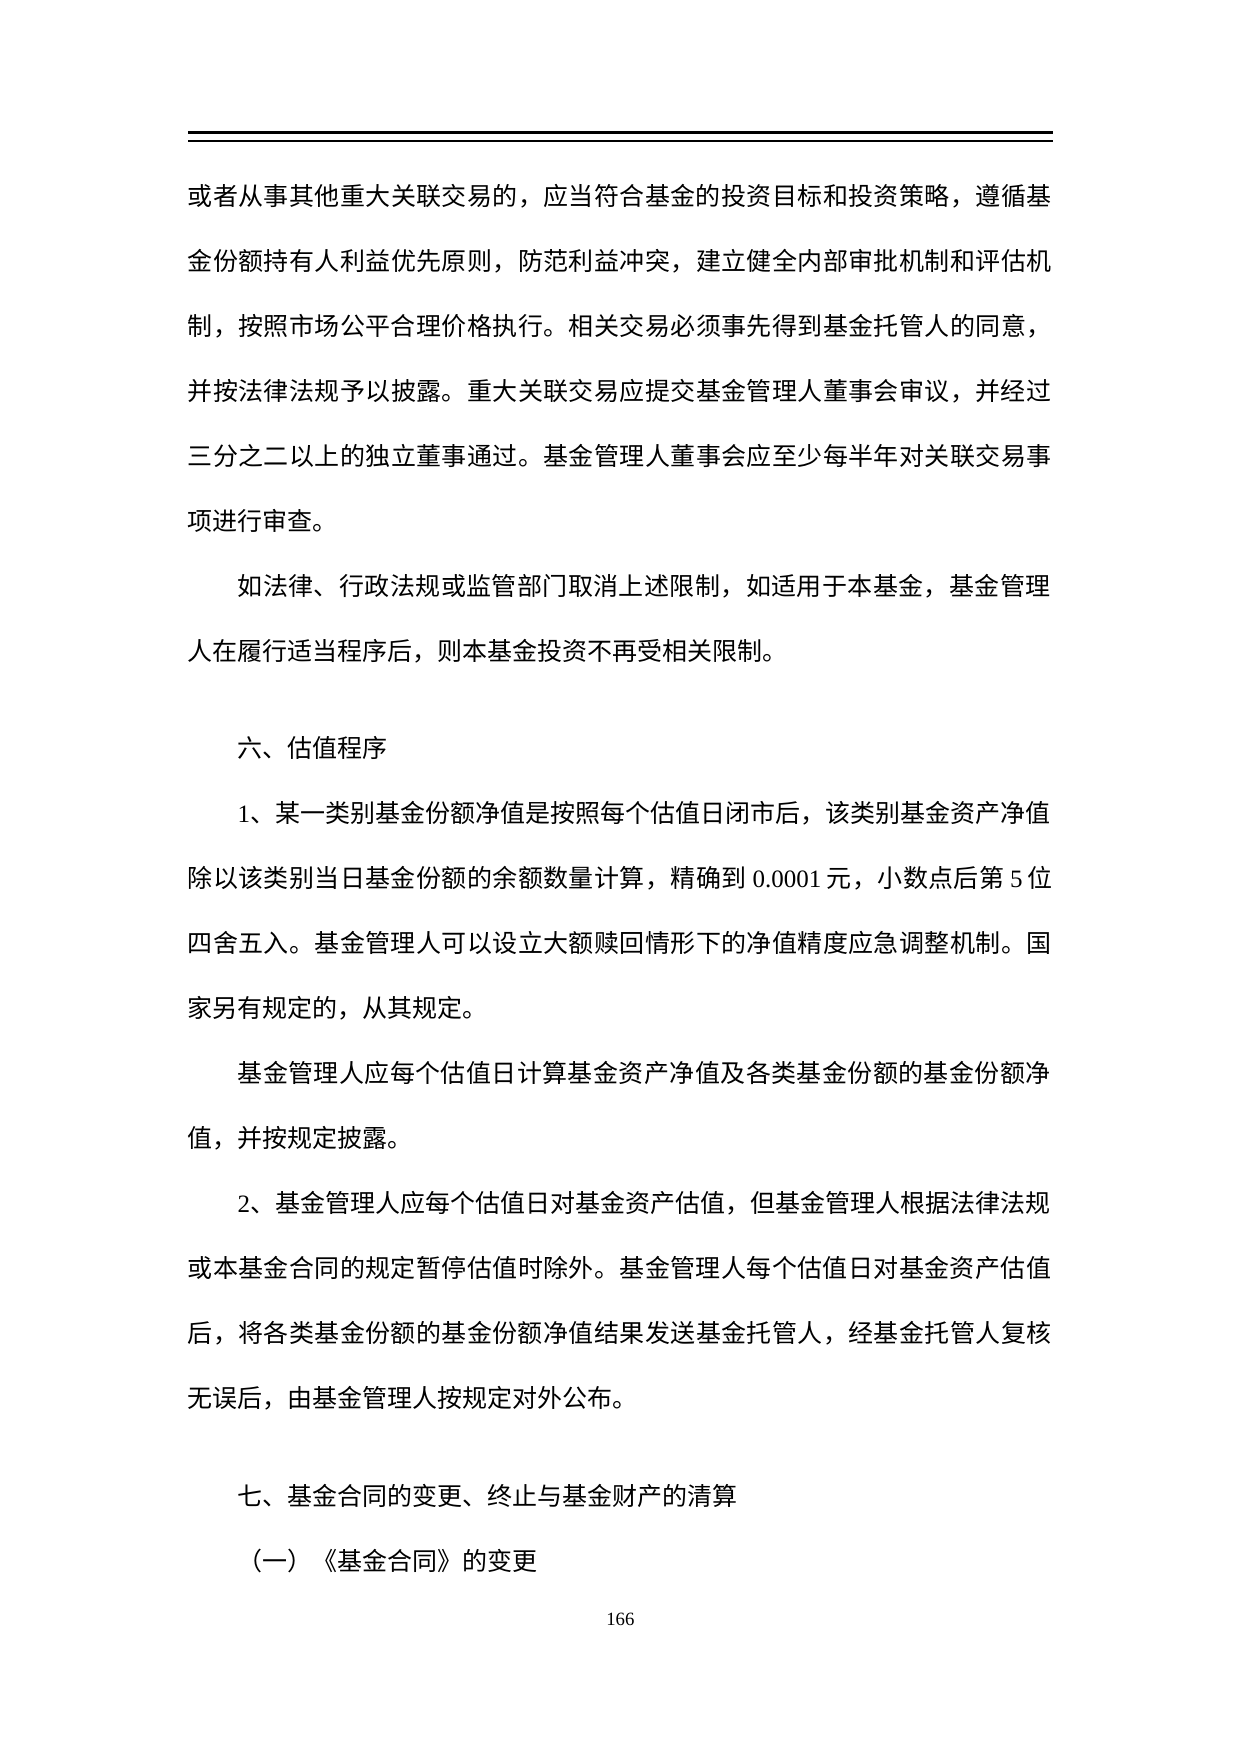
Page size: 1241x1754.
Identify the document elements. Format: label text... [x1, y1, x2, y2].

text 七、基金合同的变更、终止与基金财产的清算 [187, 1462, 1053, 1527]
text 基金管理人应每个估值日计算基金资产净值及各类基金份额的基金份额净值，并按规定披露。 [187, 1039, 1053, 1169]
text （一）《基金合同》的变更 [187, 1527, 1053, 1592]
text 1、某一类别基金份额净值是按照每个估值日闭市后，该类别基金资产净值除以该类别当日基金份额的余额数量计算，精确到0.0001元，小数点后第5位四舍五入。基金管理人可以设立大额赎回情形下的净值精度应急调整机制。国家另有规定的，从其规定。 [187, 779, 1053, 1039]
text 如法律、行政法规或监管部门取消上述限制，如适用于本基金，基金管理人在履行适当程序后，则本基金投资不再受相关限制。 [187, 552, 1053, 682]
text 六、估值程序 [187, 714, 1053, 779]
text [187, 162, 1053, 552]
text 2、基金管理人应每个估值日对基金资产估值，但基金管理人根据法律法规或本基金合同的规定暂停估值时除外。基金管理人每个估值日对基金资产估值后，将各类基金份额的基金份额净值结果发送基金托管人，经基金托管人复核无误后，由基金管理人按规定对外公布。 [187, 1169, 1053, 1429]
